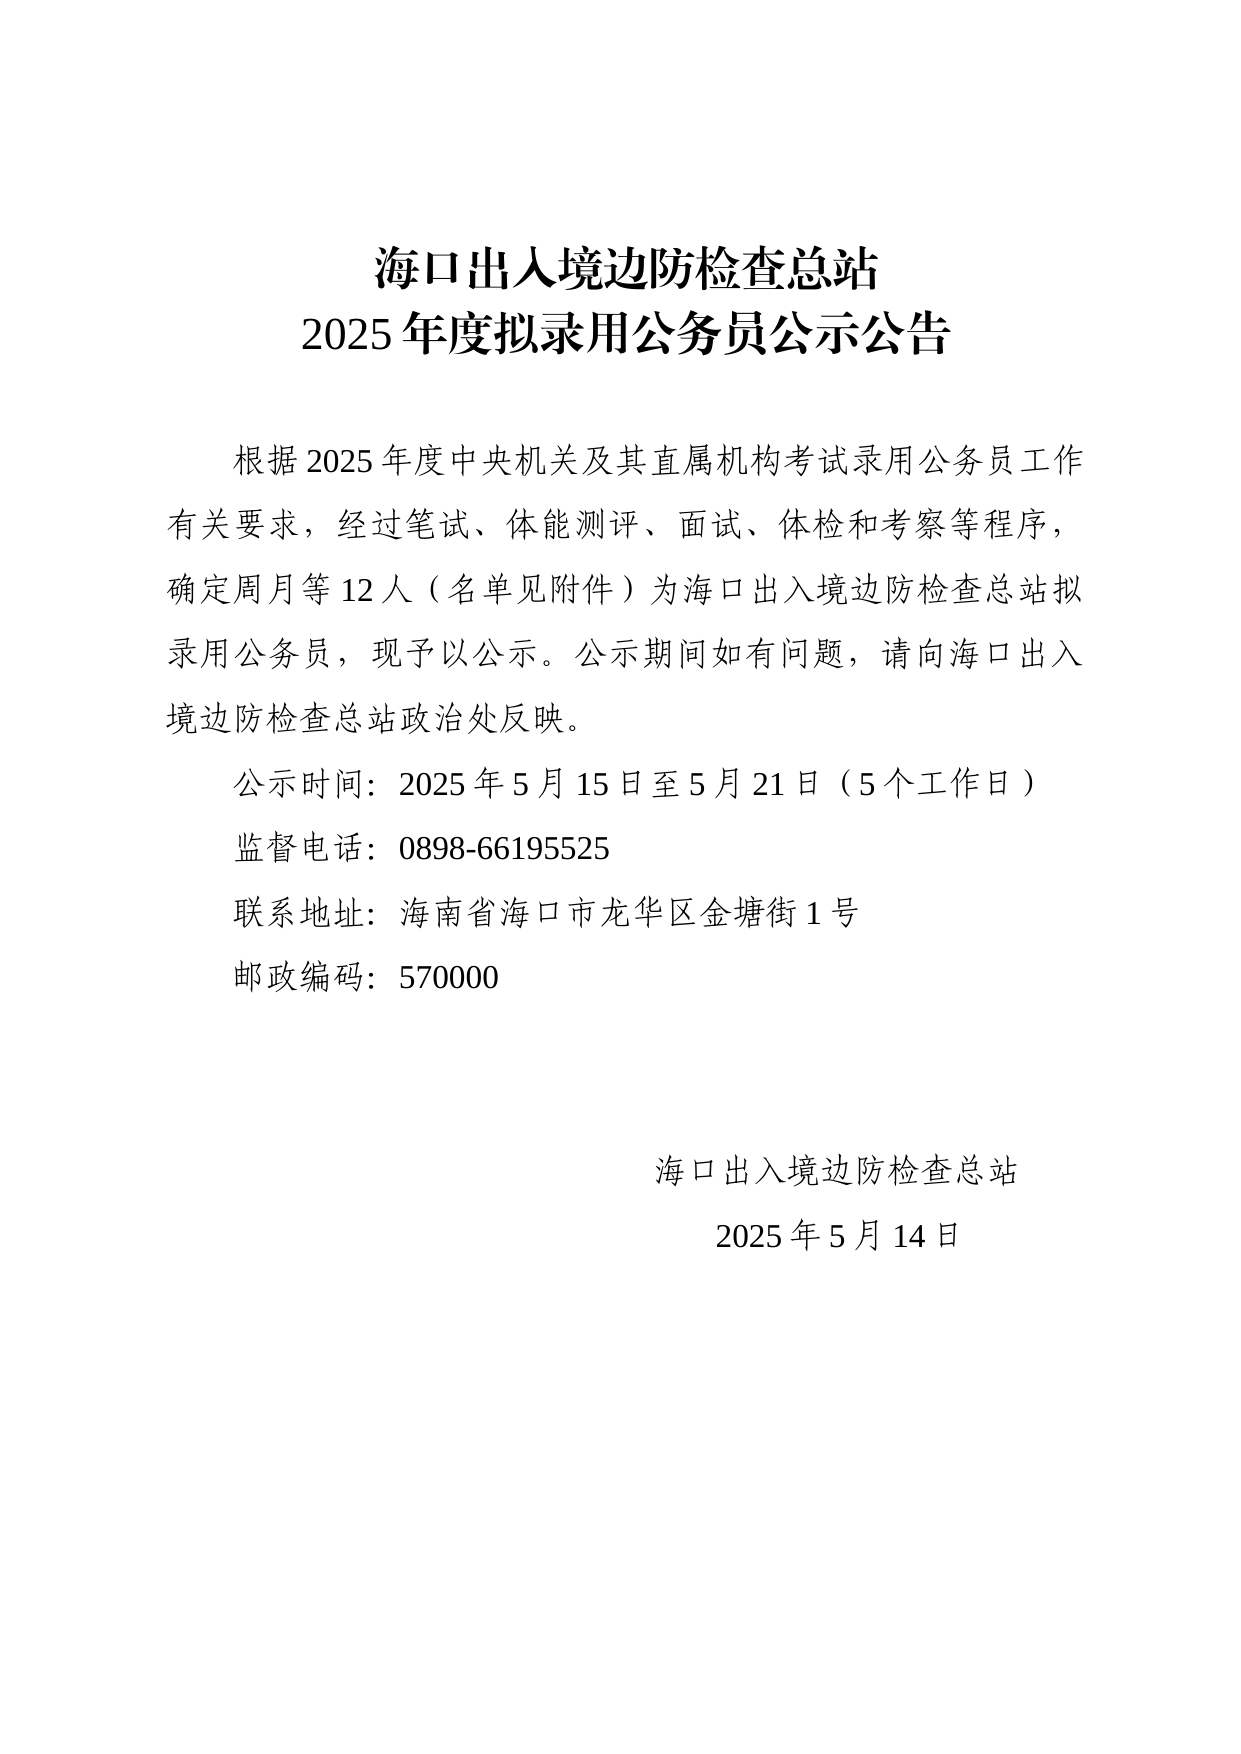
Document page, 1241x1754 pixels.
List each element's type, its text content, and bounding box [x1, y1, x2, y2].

text 海口出入境边防检查总站 [165, 1131, 1020, 1195]
text 根据2025年度中央机关及其直属机构考试录用公务员工作有关要求，经过笔试、体能测评、面试、体检和考察等程序，确定周月等12人（名单见附件）为海口出入境边防检查总站拟录用公务员，现予以公示。公示期间如有问题，请向海口出入境边防检查总站政治处反映。 [165, 420, 1087, 743]
text 监督电话：0898-66195525 [165, 808, 1087, 872]
text 邮政编码：570000 [165, 937, 1087, 1002]
text 2025年度拟录用公务员公示公告 [165, 297, 1087, 362]
text 公示时间：2025年5月15日至5月21日（5个工作日） [165, 743, 1087, 808]
text 海口出入境边防检查总站 [165, 233, 1087, 297]
text 2025年5月14日 [165, 1195, 1087, 1260]
text 联系地址：海南省海口市龙华区金塘街1号 [232, 872, 1087, 937]
